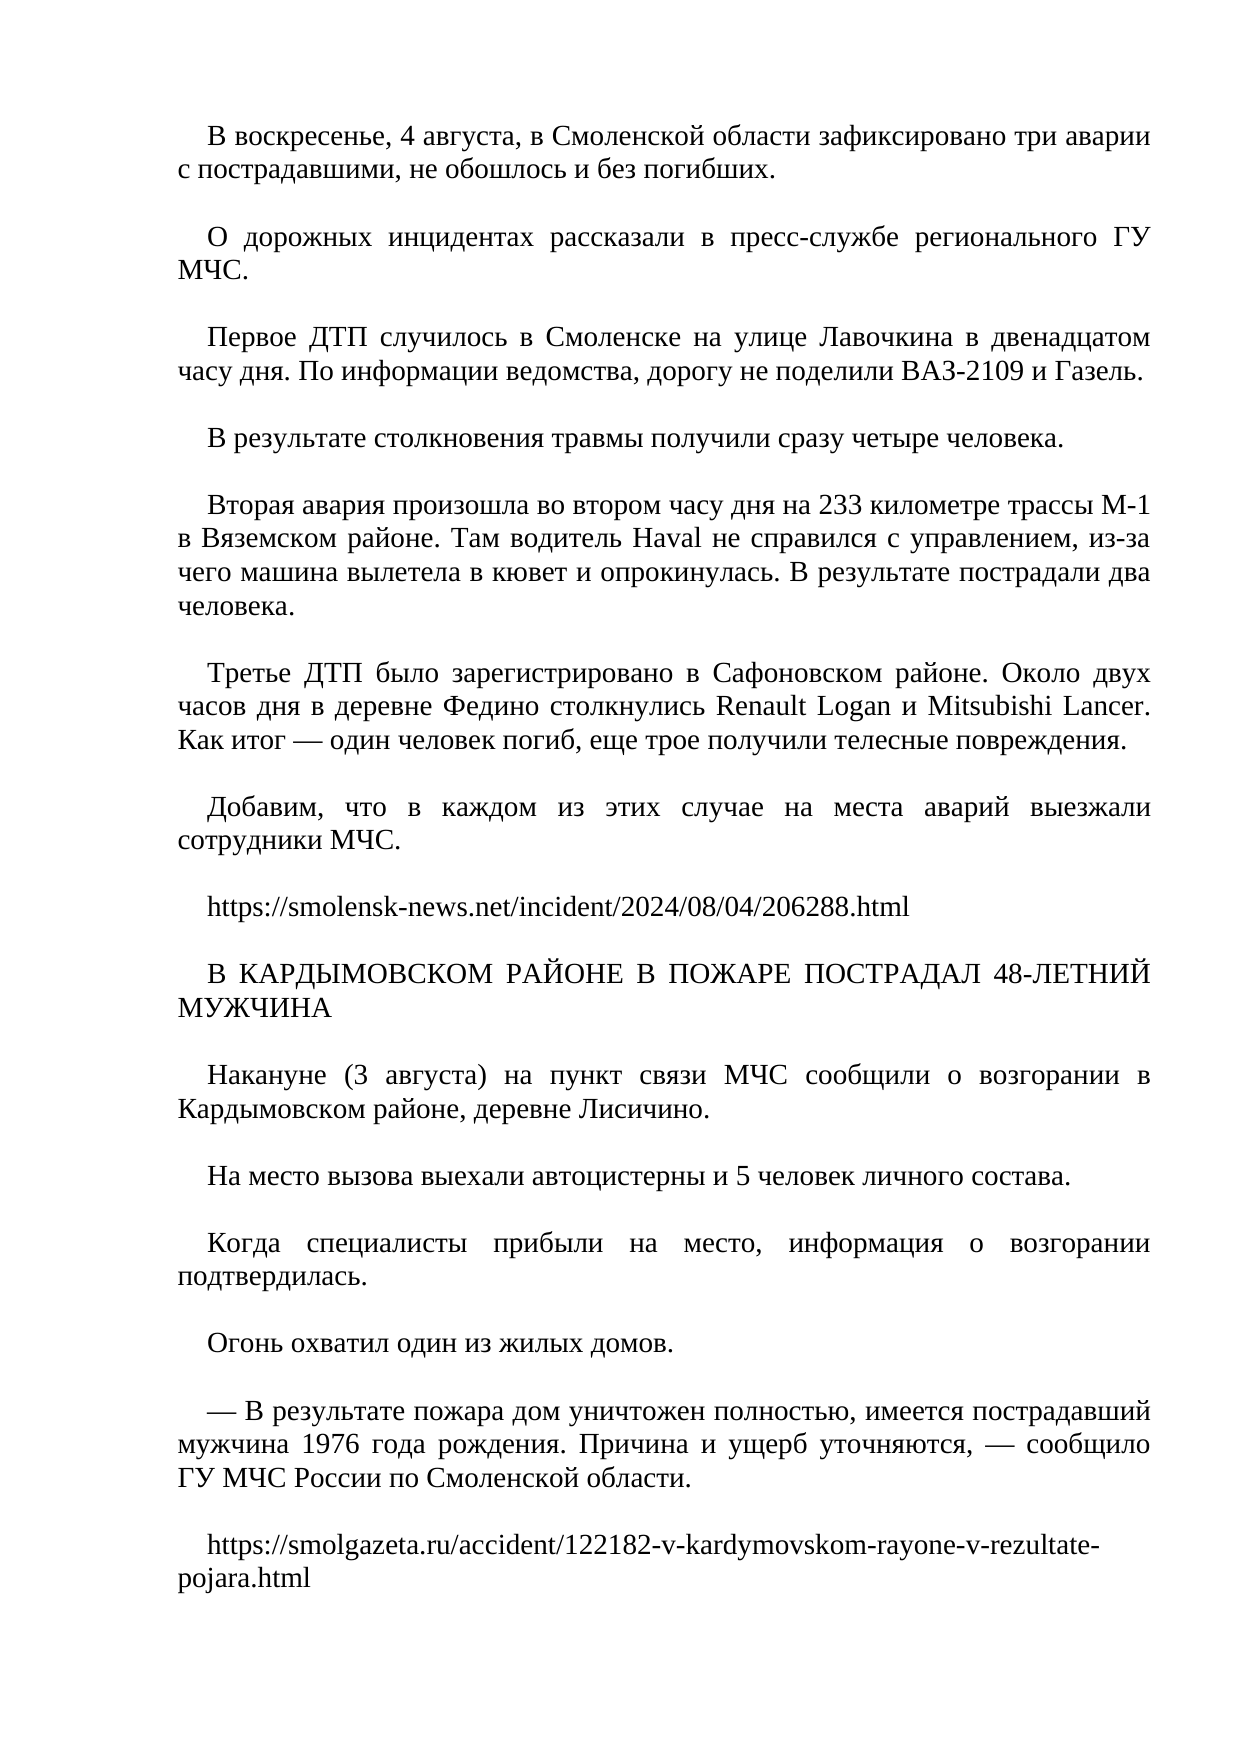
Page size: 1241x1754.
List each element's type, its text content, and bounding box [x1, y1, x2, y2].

text Когда специалисты прибыли на место, информация о возгорании подтвердилась. [177, 1225, 1152, 1292]
text Добавим, что в каждом из этих случае на места аварий выезжали сотрудники МЧС. [177, 789, 1152, 856]
text https://smolensk-news.net/incident/2024/08/04/206288.html [177, 889, 1152, 923]
text Третье ДТП было зарегистрировано в Сафоновском районе. Около двух часов дня в деревне Федино столкнулись Renault Logan и Mitsubishi Lancer. Как итог — один человек погиб, еще трое получили телесные повреждения. [177, 655, 1152, 755]
text В КАРДЫМОВСКОМ РАЙОНЕ В ПОЖАРЕ ПОСТРАДАЛ 48-ЛЕТНИЙ МУЖЧИНА [177, 957, 1152, 1024]
text Первое ДТП случилось в Смоленске на улице Лавочкина в двенадцатом часу дня. По информации ведомства, дорогу не поделили ВАЗ-2109 и Газель. [177, 319, 1152, 386]
text https://smolgazeta.ru/accident/122182-v-kardymovskom-rayone-v-rezultate-pojara.html [177, 1527, 1152, 1594]
text В результате столкновения травмы получили сразу четыре человека. [177, 420, 1152, 453]
text Огонь охватил один из жилых домов. [177, 1326, 1152, 1359]
text Вторая авария произошла во втором часу дня на 233 километре трассы М-1 в Вяземском районе. Там водитель Haval не справился с управлением, из-за чего машина вылетела в кювет и опрокинулась. В результате пострадали два человека. [177, 487, 1152, 621]
text — В результате пожара дом уничтожен полностью, имеется пострадавший мужчина 1976 года рождения. Причина и ущерб уточняются, — сообщило ГУ МЧС России по Смоленской области. [177, 1393, 1152, 1493]
text О дорожных инцидентах рассказали в пресс-службе регионального ГУ МЧС. [177, 219, 1152, 286]
text Накануне (3 августа) на пункт связи МЧС сообщили о возгорании в Кардымовском районе, деревне Лисичино. [177, 1057, 1152, 1124]
text На место вызова выехали автоцистерны и 5 человек личного состава. [177, 1158, 1152, 1191]
text В воскресенье, 4 августа, в Смоленской области зафиксировано три аварии с пострадавшими, не обошлось и без погибших. [177, 118, 1152, 185]
